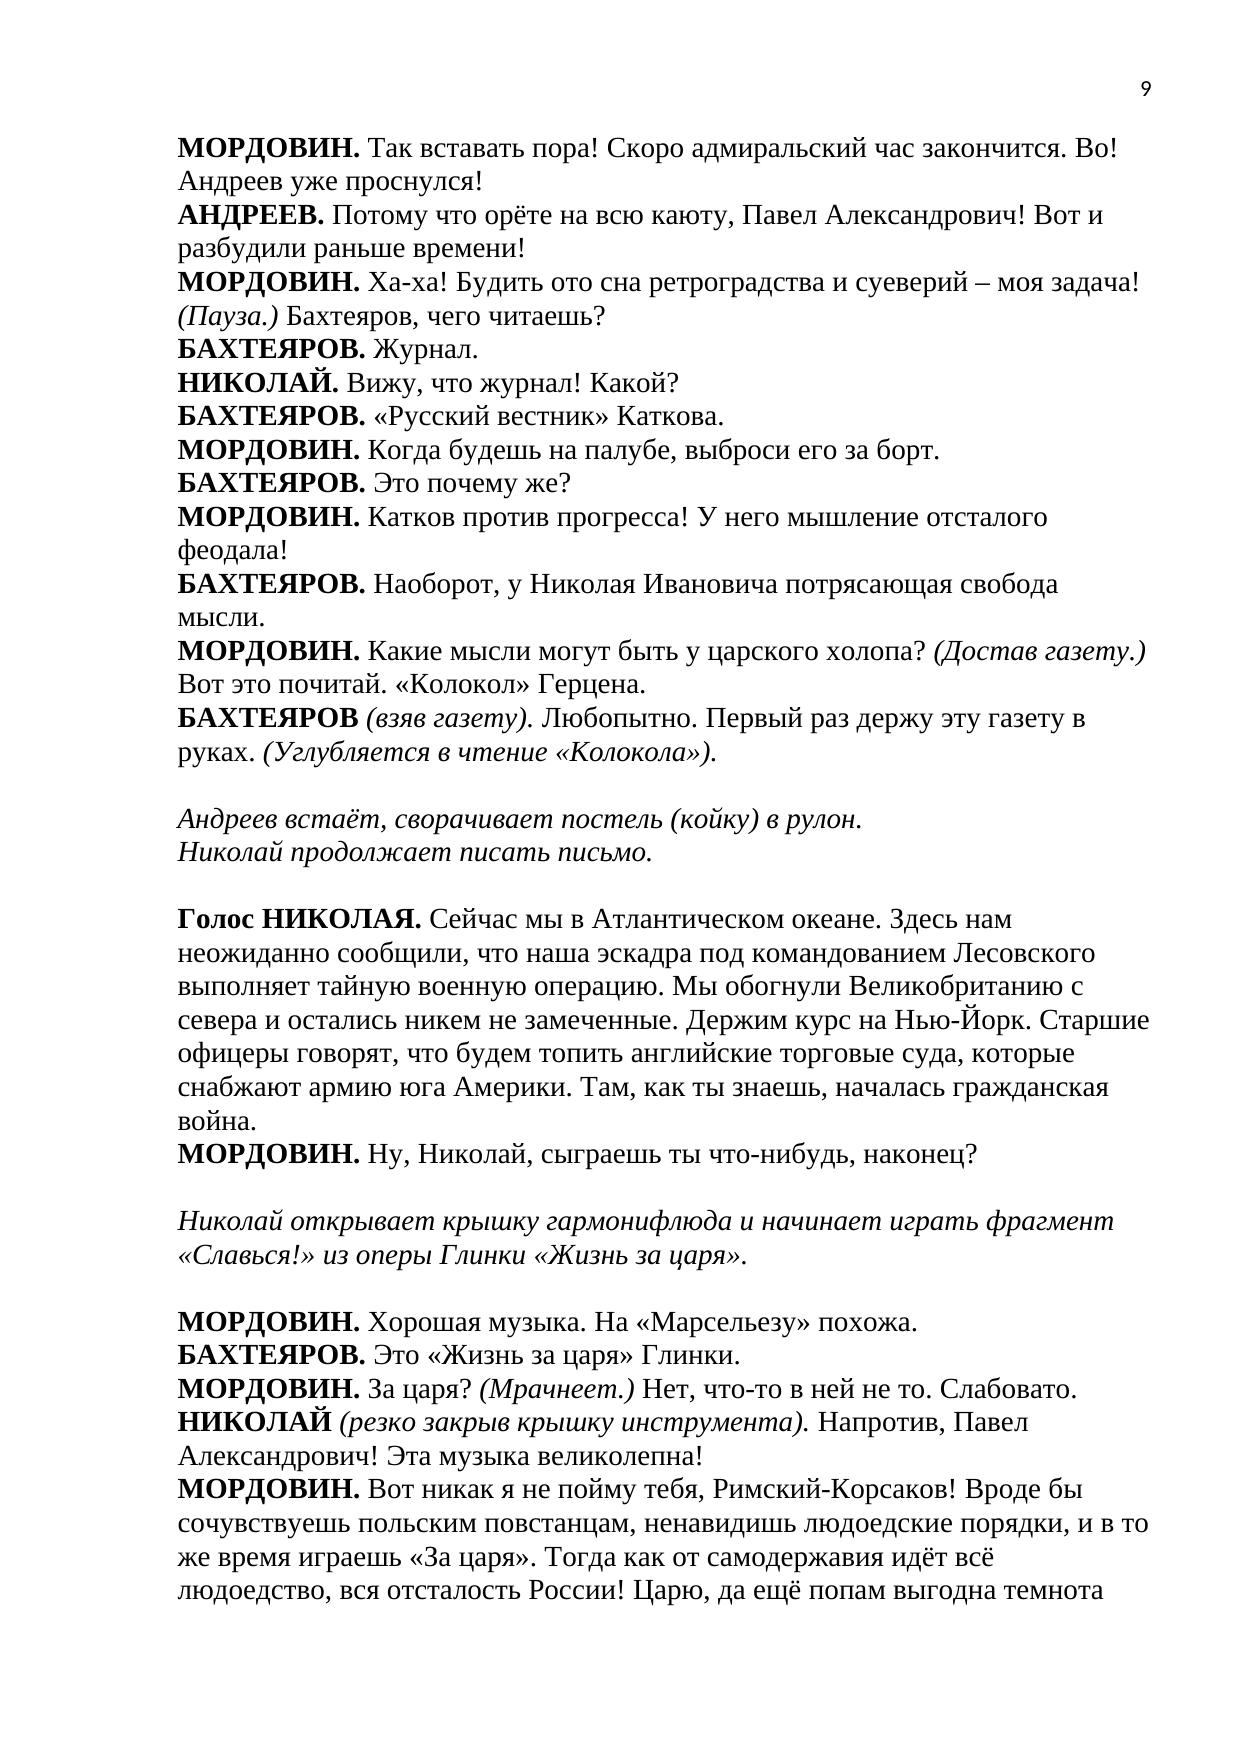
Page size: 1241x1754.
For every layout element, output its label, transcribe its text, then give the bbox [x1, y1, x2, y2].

text БАХТЕЯРОВ. «Русский вестник» Каткова. [177, 398, 1152, 432]
text БАХТЕЯРОВ. Это почему же? [177, 465, 1152, 499]
text БАХТЕЯРОВ (взяв газету). Любопытно. Первый раз держу эту газету в руках. (Углубляется в чтение «Колокола»). [177, 700, 1152, 767]
text МОРДОВИН. Ха-ха! Будить ото сна ретроградства и суеверий – моя задача! (Пауза.) Бахтеяров, чего читаешь? [177, 264, 1152, 331]
text Николай открывает крышку гармонифлюда и начинает играть фрагмент «Славься!» из оперы Глинки «Жизнь за царя». [177, 1203, 1152, 1270]
text МОРДОВИН. Какие мысли могут быть у царского холопа? (Достав газету.) Вот это почитай. «Колокол» Герцена. [177, 633, 1152, 700]
text БАХТЕЯРОВ. Наоборот, у Николая Ивановича потрясающая свобода мысли. [177, 566, 1152, 633]
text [177, 1472, 1152, 1606]
text МОРДОВИН. Так вставать пора! Скоро адмиральский час закончится. Во! Андреев уже проснулся! [177, 130, 1152, 197]
text НИКОЛАЙ (резко закрыв крышку инструмента). Напротив, Павел Александрович! Эта музыка великолепна! [177, 1404, 1152, 1472]
text МОРДОВИН. Ну, Николай, сыграешь ты что-нибудь, наконец? [177, 1136, 1152, 1170]
text МОРДОВИН. Когда будешь на палубе, выброси его за борт. [177, 432, 1152, 465]
text БАХТЕЯРОВ. Журнал. [177, 331, 1152, 365]
text Андреев встаёт, сворачивает постель (койку) в рулон. [177, 801, 1152, 834]
text Голос НИКОЛАЯ. Сейчас мы в Атлантическом океане. Здесь нам неожиданно сообщили, что наша эскадра под командованием Лесовского выполняет тайную военную операцию. Мы обогнули Великобританию с севера и остались никем не замеченные. Держим курс на Нью-Йорк. Старшие офицеры говорят, что будем топить английские торговые суда, которые снабжают армию юга Америки. Там, как ты знаешь, началась гражданская война. [177, 901, 1152, 1136]
text МОРДОВИН. Катков против прогресса! У него мышление отсталого феодала! [177, 499, 1152, 566]
text МОРДОВИН. За царя? (Мрачнеет.) Нет, что-то в ней не то. Слабовато. [177, 1371, 1152, 1404]
text Николай продолжает писать письмо. [177, 834, 1152, 868]
text БАХТЕЯРОВ. Это «Жизнь за царя» Глинки. [177, 1337, 1152, 1371]
text АНДРЕЕВ. Потому что орёте на всю каюту, Павел Александрович! Вот и разбудили раньше времени! [177, 197, 1152, 264]
text НИКОЛАЙ. Вижу, что журнал! Какой? [177, 365, 1152, 398]
text МОРДОВИН. Хорошая музыка. На «Марсельезу» похожа. [177, 1304, 1152, 1337]
